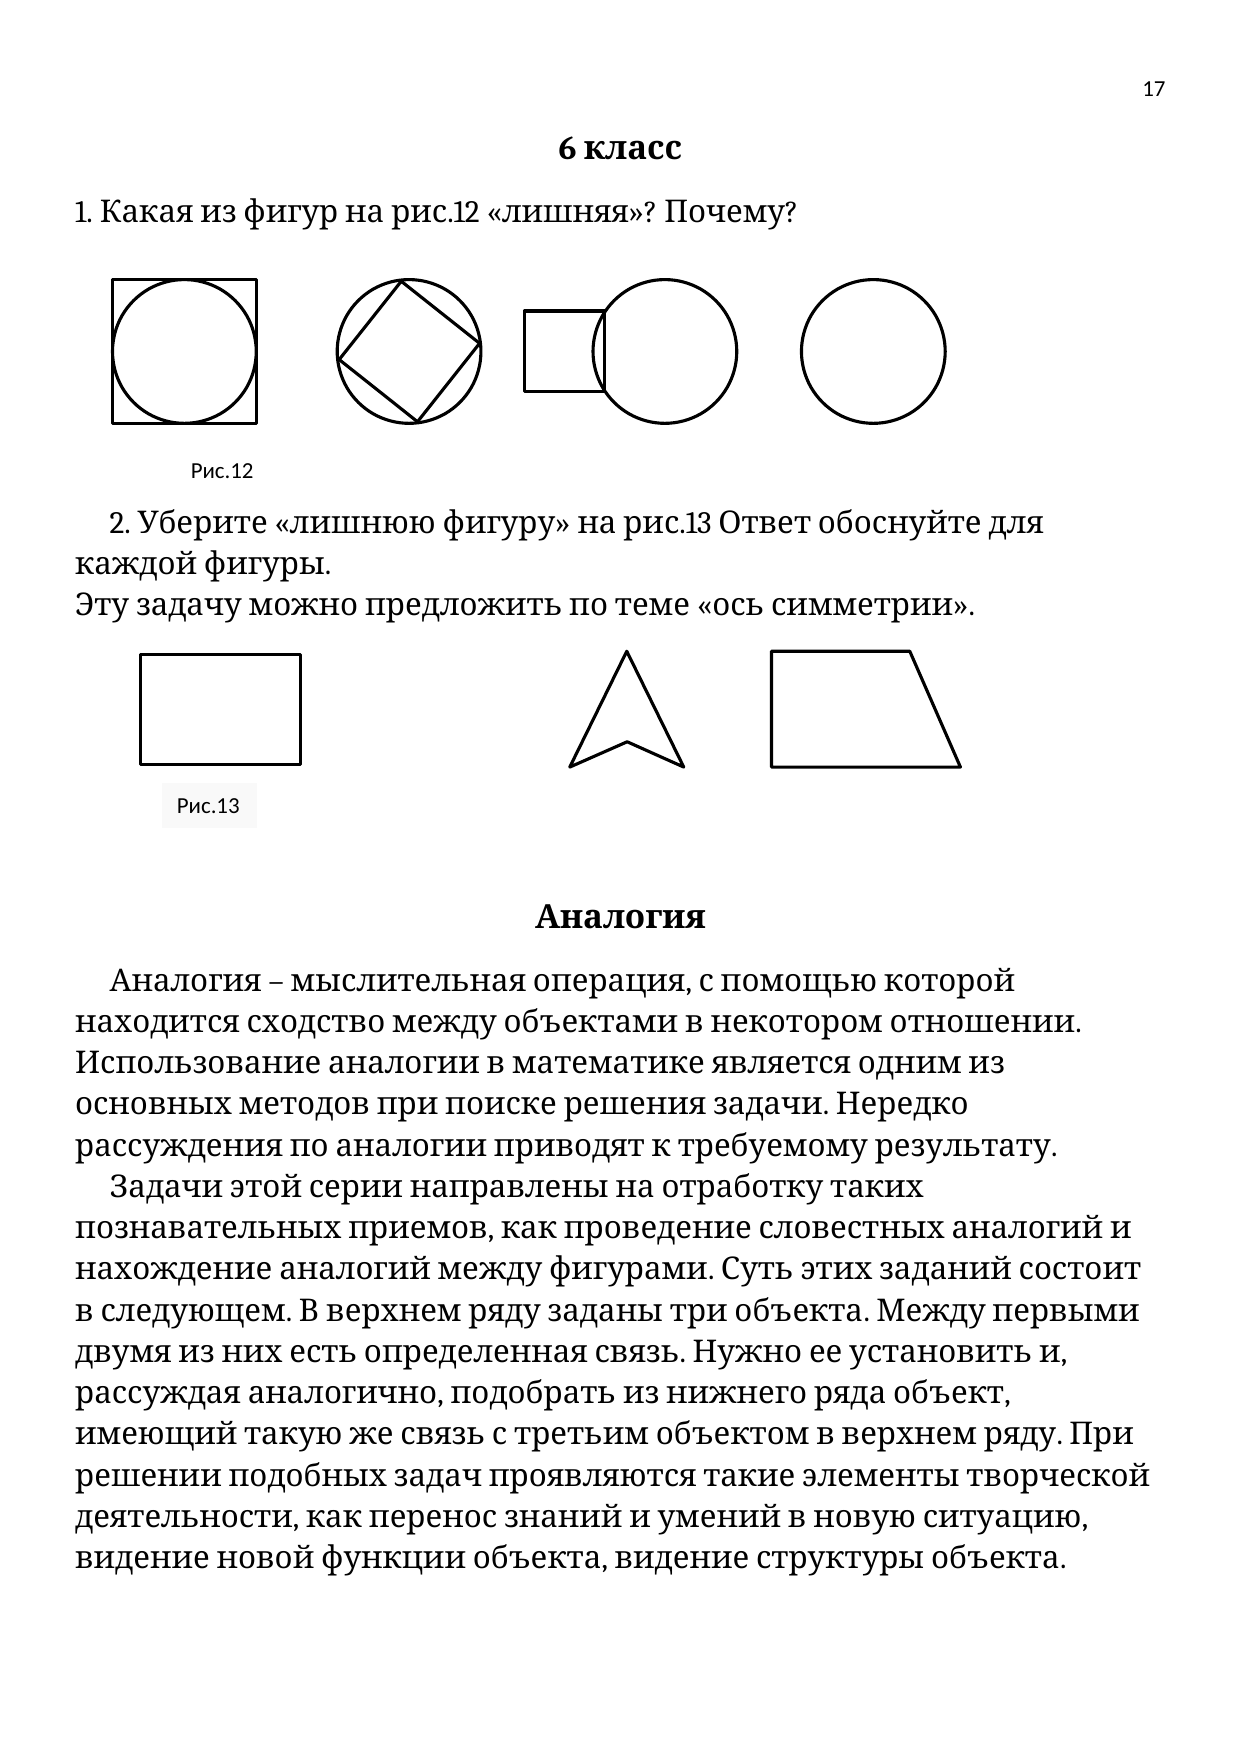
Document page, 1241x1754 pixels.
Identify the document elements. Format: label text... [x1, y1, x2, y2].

text Аналогия – мыслительная операция, с помощью которой находится сходство между объектами в некотором отношении. Использование аналогии в математике является одним из основных методов при поиске решения задачи. Нередко рассуждения по аналогии приводят к требуемому результату. Задачи этой серии направлены на отработку таких познавательных приемов, как проведение словестных аналогий и нахождение аналогий между фигурами. Суть этих заданий состоит в следующем. В верхнем ряду заданы три объекта. Между первыми двумя из них есть определенная связь. Нужно ее установить и, рассуждая аналогично, подобрать из нижнего ряда объект, имеющий такую же связь с третьим объектом в верхнем ряду. При решении подобных задач проявляются такие элементы творческой деятельности, как перенос знаний и умений в новую ситуацию, видение новой функции объекта, видение структуры объекта. [75, 963, 1165, 1576]
text 2. Уберите «лишнюю фигуру» на рис.13 Ответ обоснуйте для каждой фигуры. Эту задачу можно предложить по теме «ось симметрии». [75, 505, 1165, 623]
text Аналогия [75, 898, 1165, 936]
text 1. Какая из фигур на рис.12 «лишняя»? Почему? [75, 195, 1165, 231]
text 6 класс [75, 130, 1165, 168]
